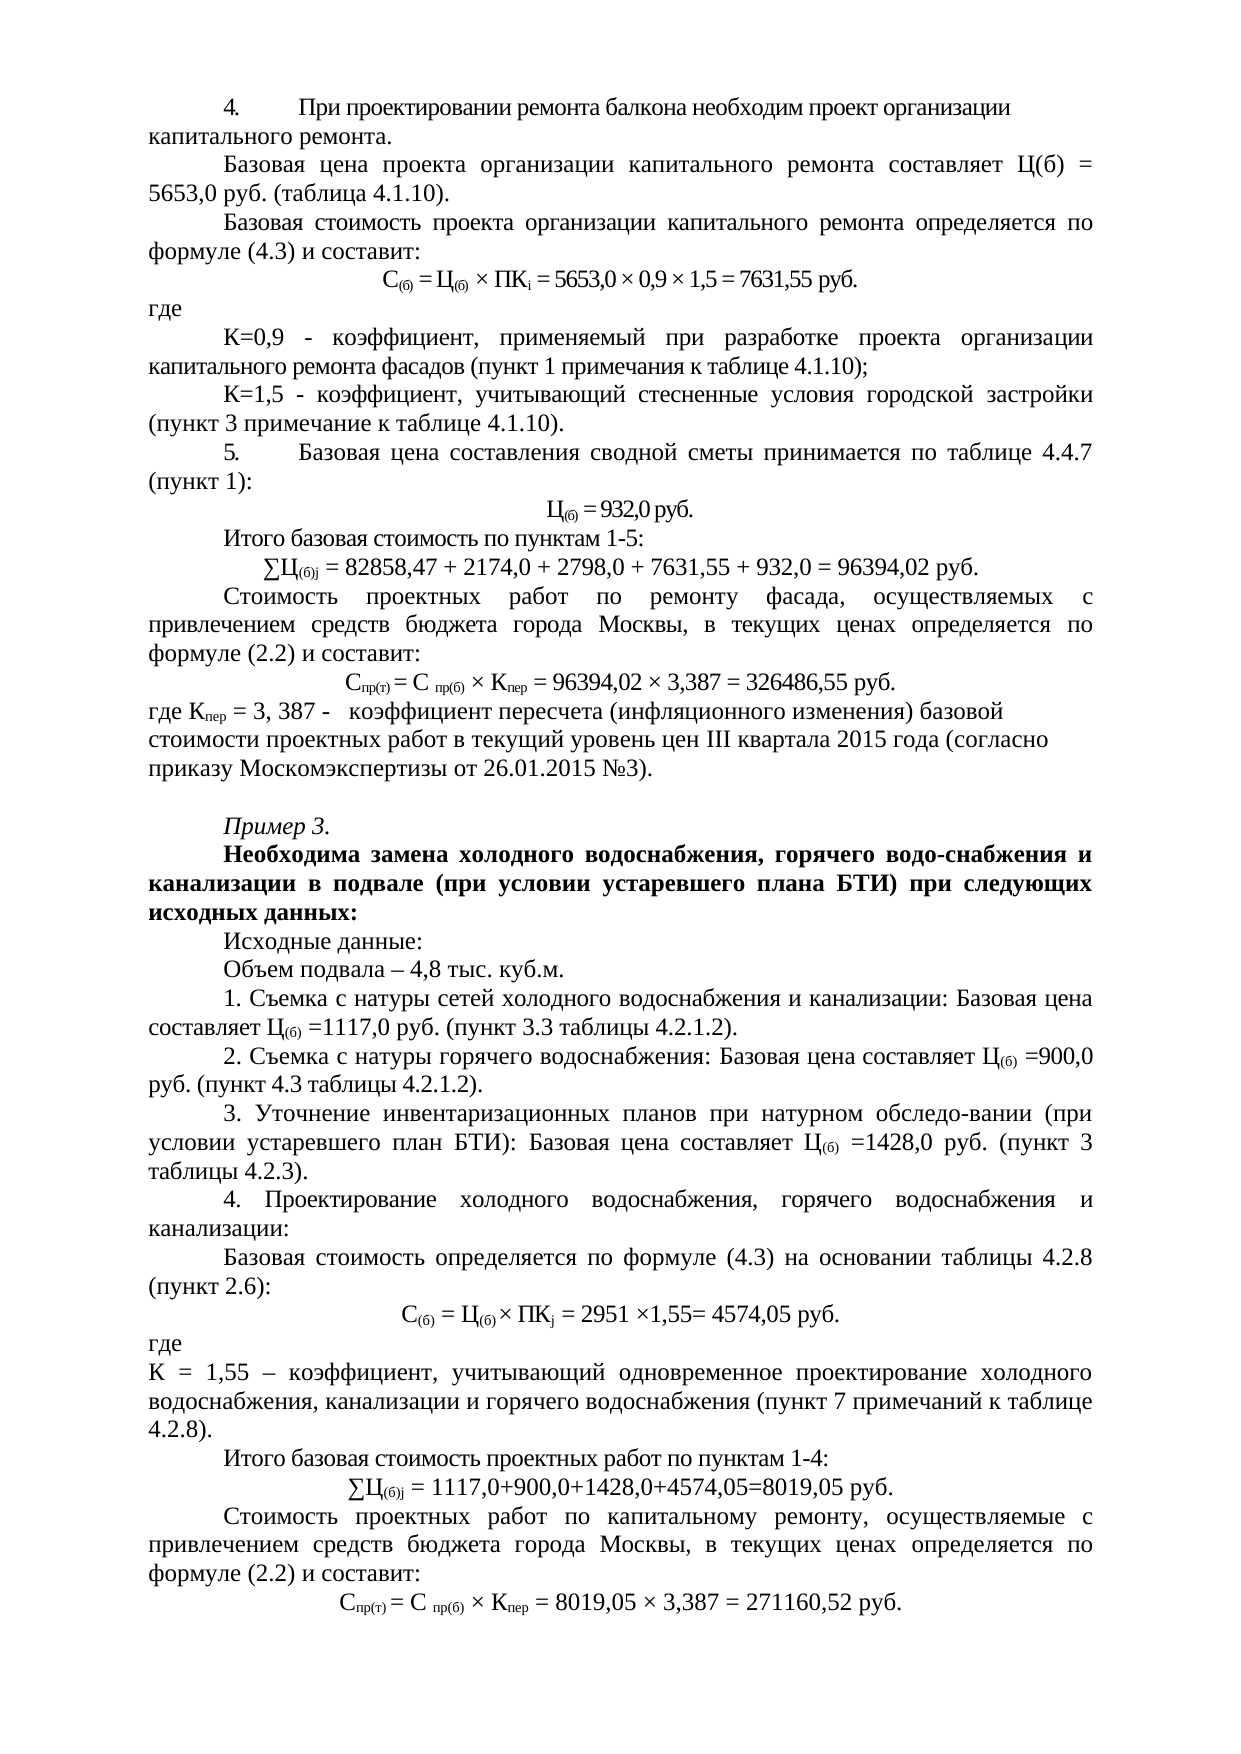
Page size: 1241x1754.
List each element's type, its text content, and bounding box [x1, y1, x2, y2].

text Базовая стоимость определяется по формуле (4.3) на основании таблицы 4.2.8 (пункт 2.6): [148, 1242, 1093, 1299]
text Базовая стоимость проекта организации капитального ремонта определяется по формуле (4.3) и составит: [148, 207, 1093, 264]
text С(б) = Ц(б) × ПКj = 2951 ×1,55= 4574,05 руб. [148, 1299, 1093, 1328]
text Пример 3. [148, 811, 1093, 839]
text ∑Ц(б)j = 82858,47 + 2174,0 + 2798,0 + 7631,55 + 932,0 = 96394,02 руб. [148, 552, 1093, 581]
text 5. Базовая цена составления сводной сметы принимается по таблице 4.4.7 (пункт 1): [148, 437, 1093, 494]
text Спр(т) = С пр(б) × Кпер = 96394,02 × 3,387 = 326486,55 руб. [148, 667, 1093, 696]
text Ц(б) = 932,0 руб. [148, 494, 1093, 523]
text 3. Уточнение инвентаризационных планов при натурном обследо-вании (при условии устаревшего план БТИ): Базовая цена составляет Ц(б) =1428,0 руб. (пункт 3 таблицы 4.2.3). [148, 1098, 1093, 1184]
text Базовая цена проекта организации капитального ремонта составляет Ц(б) = 5653,0 руб. (таблица 4.1.10). [148, 149, 1093, 207]
text где Кпер = 3, 387 - коэффициент пересчета (инфляционного изменения) базовой стоимости проектных работ в текущий уровень цен III квартала 2015 года (согласно приказу Москомэкспертизы от 26.01.2015 №3). [148, 696, 1093, 782]
text где [148, 1328, 1093, 1357]
text 1. Съемка с натуры сетей холодного водоснабжения и канализации: Базовая цена составляет Ц(б) =1117,0 руб. (пункт 3.3 таблицы 4.2.1.2). [148, 983, 1093, 1041]
text Итого базовая стоимость по пунктам 1-5: [148, 523, 1093, 552]
text 4. Проектирование холодного водоснабжения, горячего водоснабжения и канализации: [148, 1184, 1093, 1242]
text ∑Ц(б)j = 1117,0+900,0+1428,0+4574,05=8019,05 руб. [148, 1472, 1093, 1501]
text Стоимость проектных работ по ремонту фасада, осуществляемых с привлечением средств бюджета города Москвы, в текущих ценах определяется по формуле (2.2) и составит: [148, 581, 1093, 667]
text 2. Съемка с натуры горячего водоснабжения: Базовая цена составляет Ц(б) =900,0 руб. (пункт 4.3 таблицы 4.2.1.2). [148, 1041, 1093, 1098]
text Объем подвала – 4,8 тыс. куб.м. [148, 954, 1093, 983]
text К=0,9 - коэффициент, применяемый при разработке проекта организации капитального ремонта фасадов (пункт 1 примечания к таблице 4.1.10); [148, 322, 1093, 379]
text К=1,5 - коэффициент, учитывающий стесненные условия городской застройки (пункт 3 примечание к таблице 4.1.10). [148, 379, 1093, 437]
text Итого базовая стоимость проектных работ по пунктам 1-4: [148, 1443, 1093, 1472]
text Стоимость проектных работ по капитальному ремонту, осуществляемые с привлечением средств бюджета города Москвы, в текущих ценах определяется по формуле (2.2) и составит: [148, 1501, 1093, 1587]
text 4. При проектировании ремонта балкона необходим проект организации капитального ремонта. [148, 92, 1093, 149]
text Необходима замена холодного водоснабжения, горячего водо-снабжения и канализации в подвале (при условии устаревшего плана БТИ) при следующих исходных данных: [148, 839, 1093, 926]
text Исходные данные: [148, 926, 1093, 954]
text Спр(т) = С пр(б) × Кпер = 8019,05 × 3,387 = 271160,52 руб. [148, 1587, 1093, 1616]
text С(б) = Ц(б) × ПКi = 5653,0 × 0,9 × 1,5 = 7631,55 руб. [148, 264, 1093, 293]
text К = 1,55 – коэффициент, учитывающий одновременное проектирование холодного водоснабжения, канализации и горячего водоснабжения (пункт 7 примечаний к таблице 4.2.8). [148, 1357, 1093, 1443]
text где [148, 293, 1093, 322]
